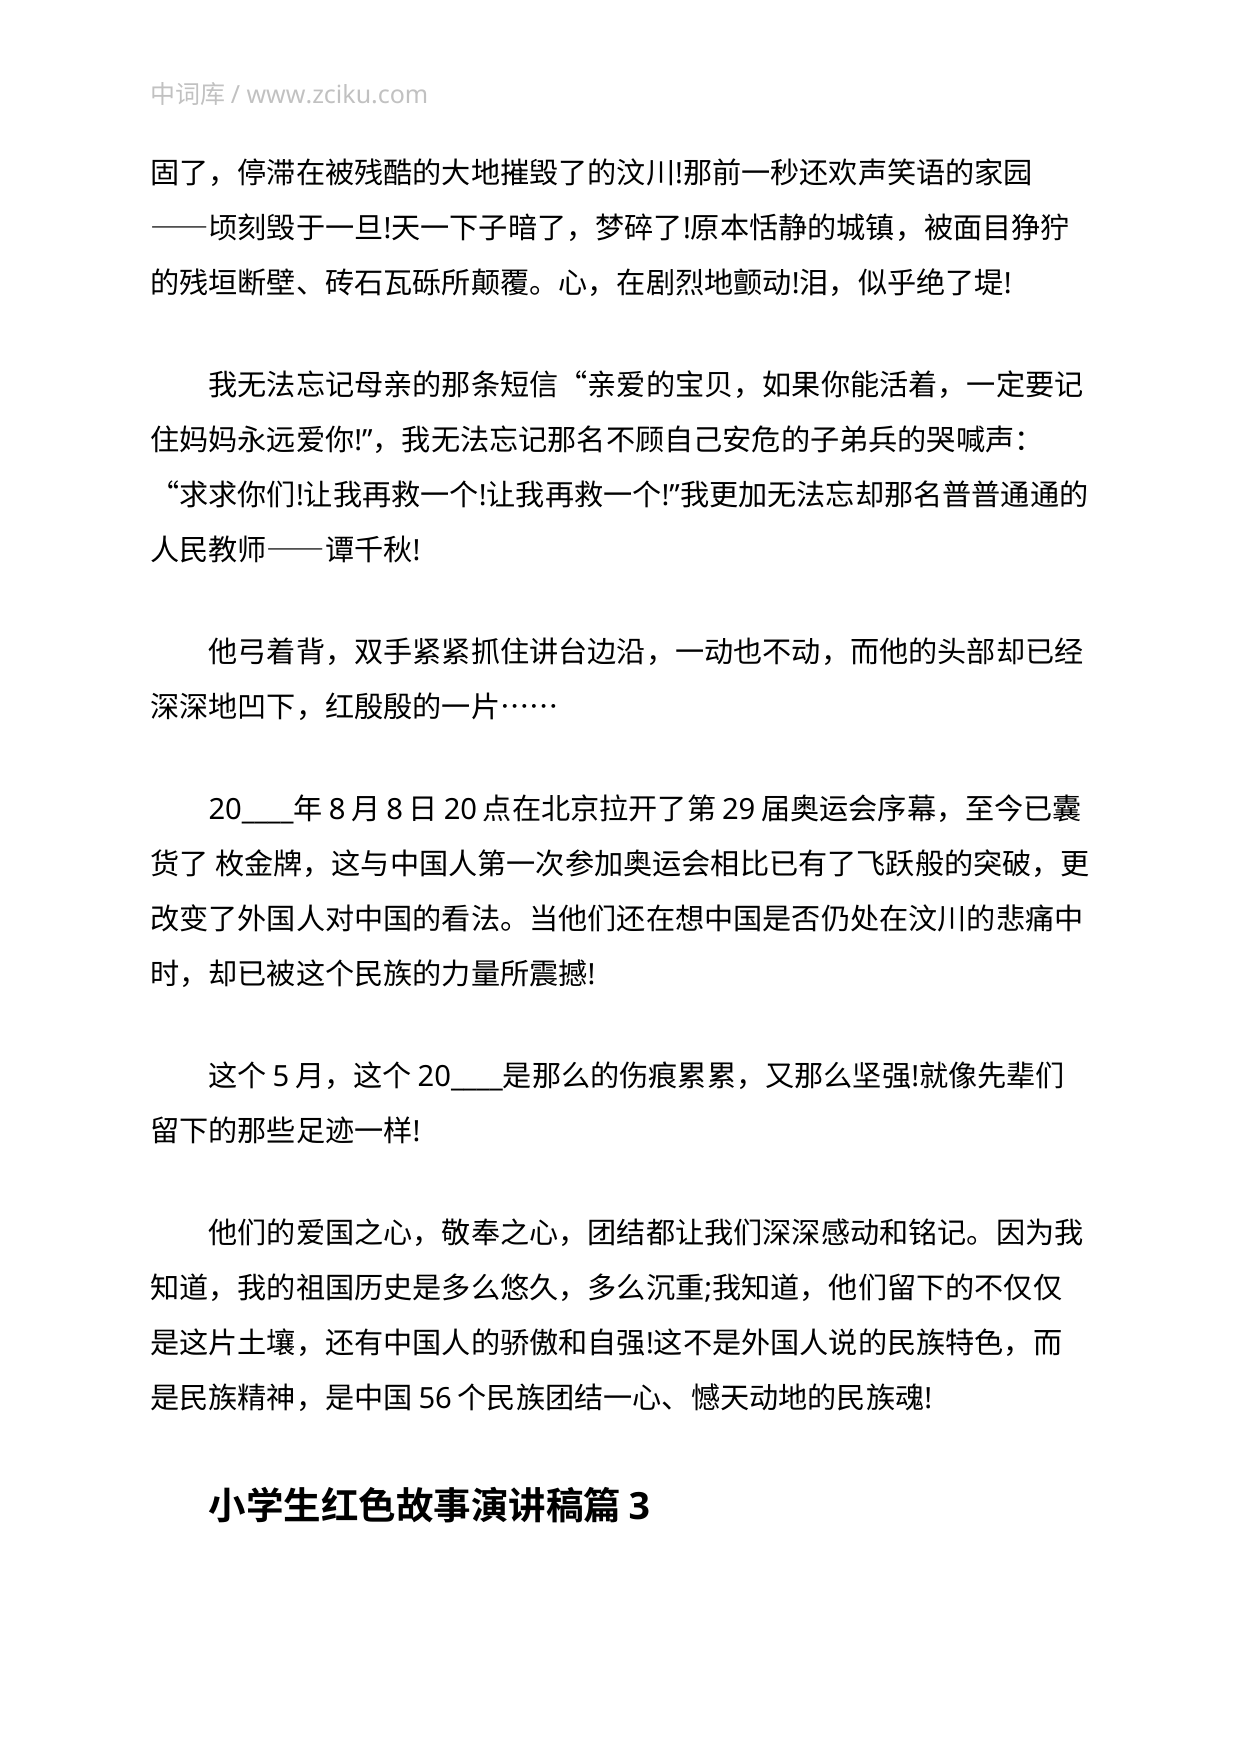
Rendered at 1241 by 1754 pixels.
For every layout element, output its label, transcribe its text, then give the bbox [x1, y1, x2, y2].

text 他们的爱国之心，敬奉之心，团结都让我们深深感动和铭记。因为我知道，我的祖国历史是多么悠久，多么沉重;我知道，他们留下的不仅仅是这片土壤，还有中国人的骄傲和自强!这不是外国人说的民族特色，而是民族精神，是中国56个民族团结一心、憾天动地的民族魂! [150, 1209, 1090, 1417]
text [150, 150, 1090, 302]
text 20____年8月8日20点在北京拉开了第29届奥运会序幕，至今已囊货了 枚金牌，这与中国人第一次参加奥运会相比已有了飞跃般的突破，更改变了外国人对中国的看法。当他们还在想中国是否仍处在汶川的悲痛中时，却已被这个民族的力量所震撼! [150, 786, 1090, 993]
text 这个5月，这个20____是那么的伤痕累累，又那么坚强!就像先辈们留下的那些足迹一样! [150, 1052, 1090, 1150]
text 小学生红色故事演讲稿篇3 [150, 1476, 1090, 1531]
text 我无法忘记母亲的那条短信“亲爱的宝贝，如果你能活着，一定要记住妈妈永远爱你!”，我无法忘记那名不顾自己安危的子弟兵的哭喊声：“求求你们!让我再救一个!让我再救一个!”我更加无法忘却那名普普通通的人民教师——谭千秋! [150, 362, 1090, 569]
text 他弓着背，双手紧紧抓住讲台边沿，一动也不动，而他的头部却已经深深地凹下，红殷殷的一片…… [150, 629, 1090, 726]
